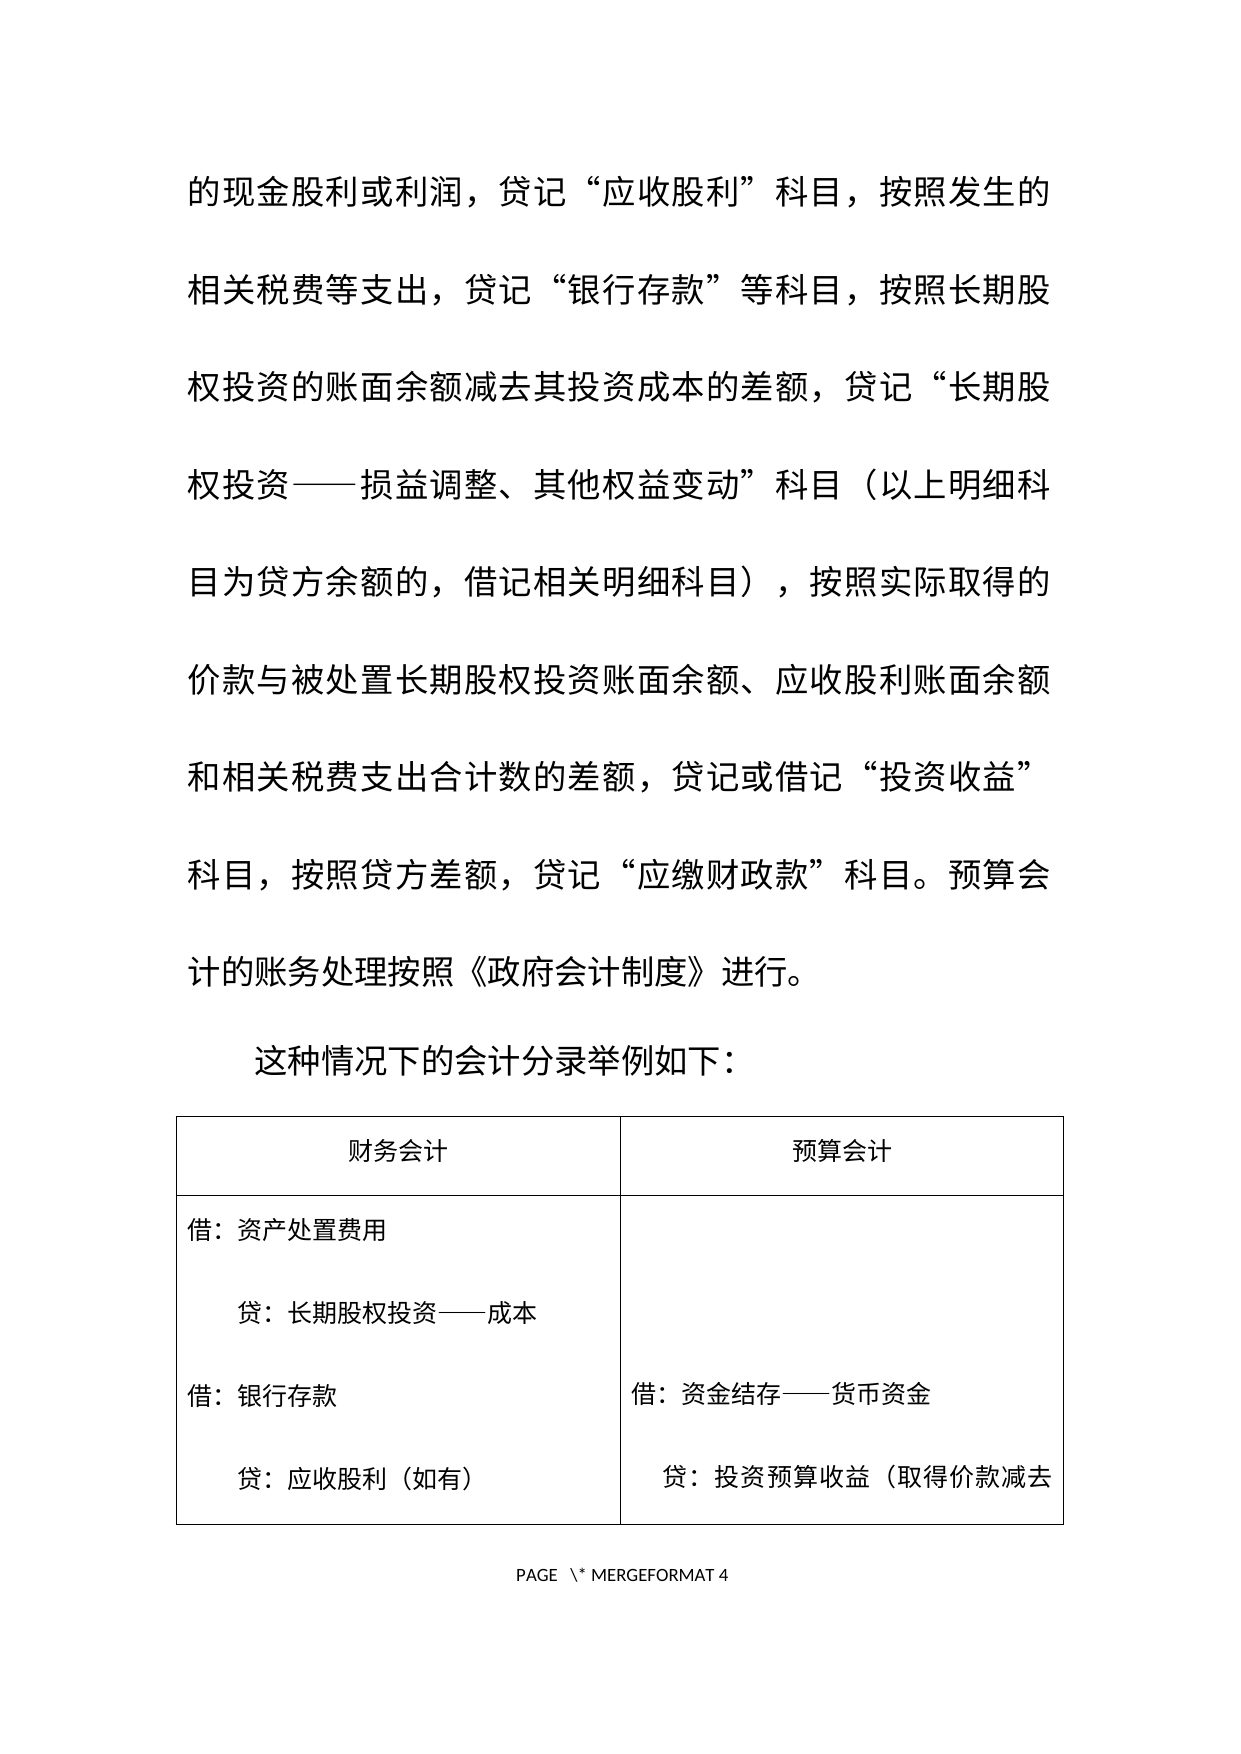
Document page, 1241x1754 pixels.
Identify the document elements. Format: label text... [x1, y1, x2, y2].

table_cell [621, 1196, 1063, 1524]
table_header 财务会计 [177, 1117, 620, 1195]
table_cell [177, 1196, 620, 1524]
table_header 预算会计 [621, 1117, 1063, 1195]
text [187, 158, 1053, 1003]
text 这种情况下的会计分录举例如下： [187, 1027, 1053, 1092]
